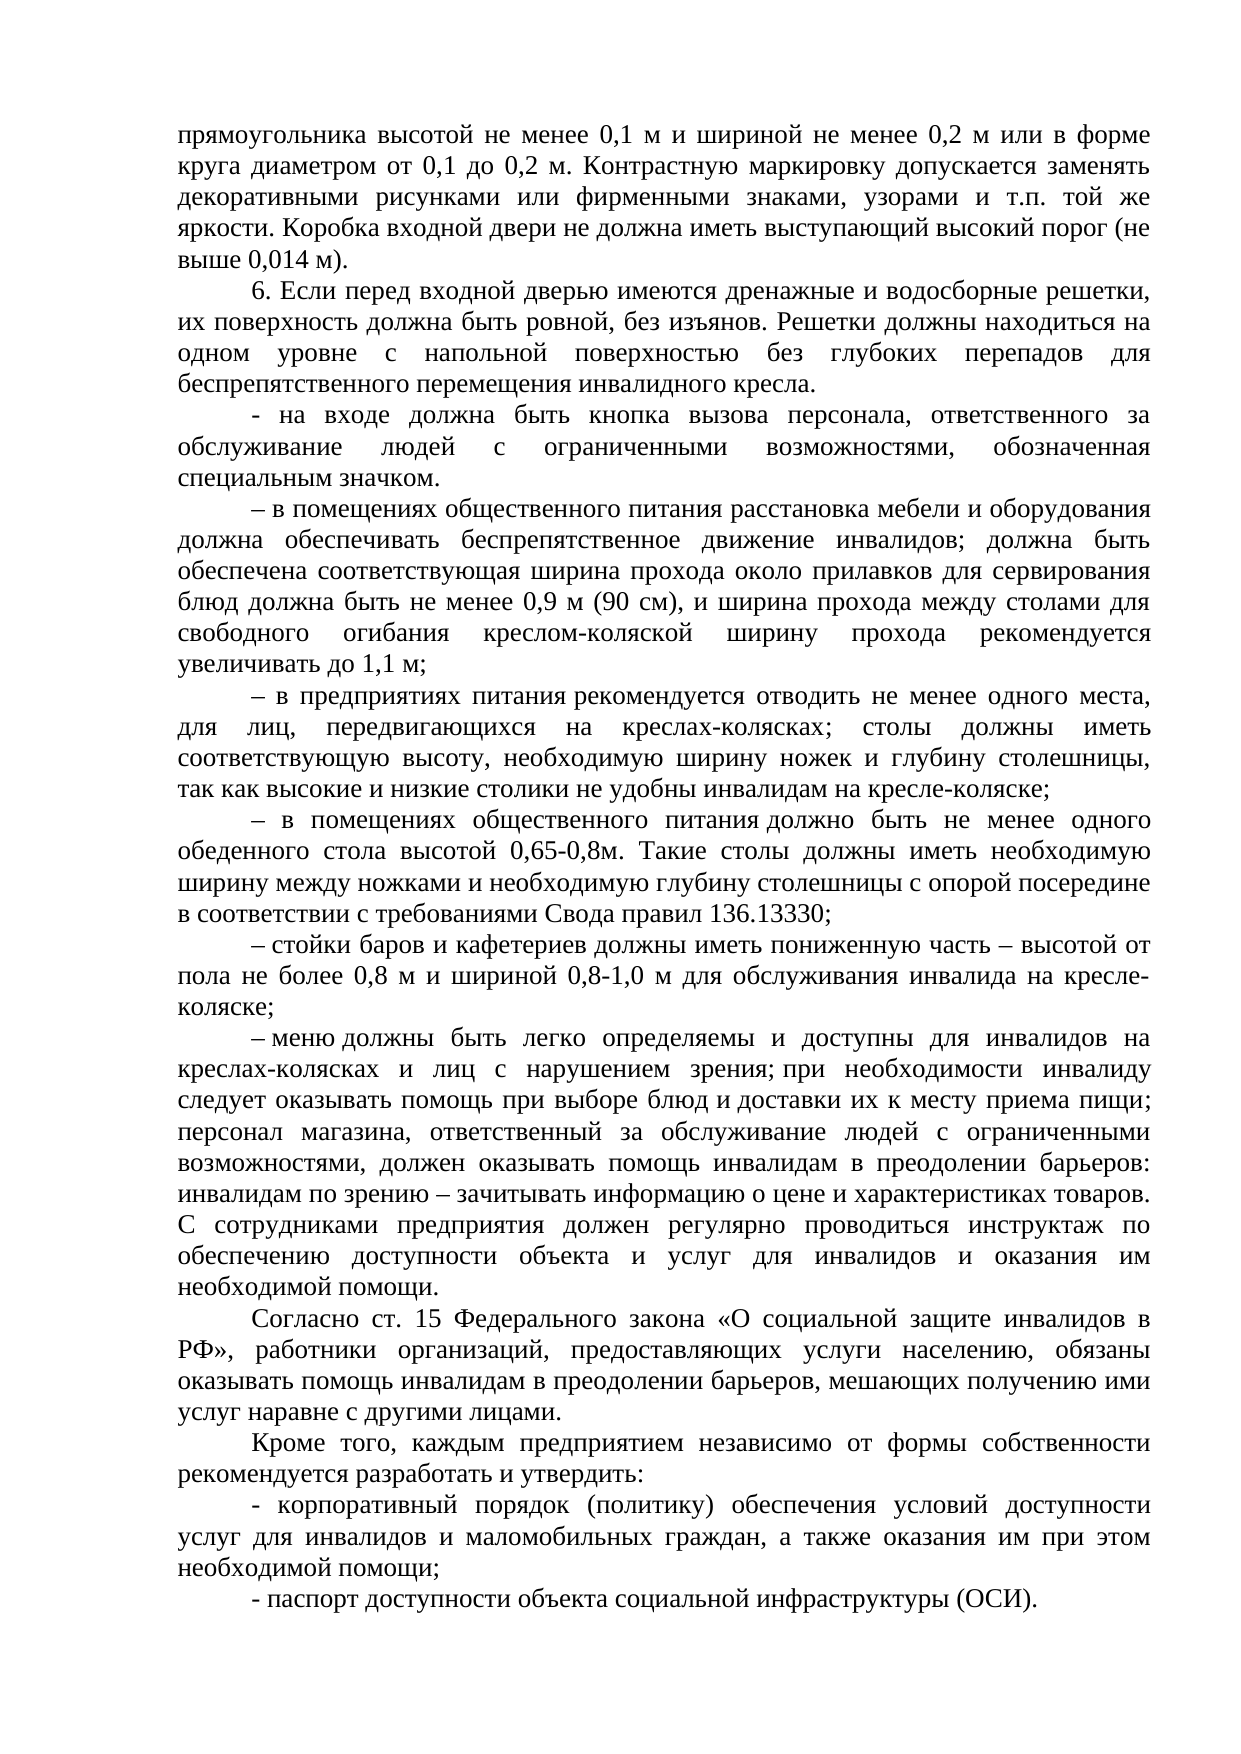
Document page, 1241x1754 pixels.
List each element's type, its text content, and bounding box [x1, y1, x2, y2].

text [177, 118, 1152, 274]
text - на входе должна быть кнопка вызова персонала, ответственного за обслуживание людей с ограниченными возможностями, обозначенная специальным значком. [177, 398, 1152, 492]
text - корпоративный порядок (политику) обеспечения условий доступности услуг для инвалидов и маломобильных граждан, а также оказания им при этом необходимой помощи; [177, 1488, 1152, 1582]
text – в помещениях общественного питания расстановка мебели и оборудования должна обеспечивать беспрепятственное движение инвалидов; должна быть обеспечена соответствующая ширина прохода около прилавков для сервирования блюд должна быть не менее 0,9 м (90 см), и ширина прохода между столами для свободного огибания креслом-коляской ширину прохода рекомендуется увеличивать до 1,1 м; [177, 492, 1152, 679]
text – меню должны быть легко определяемы и доступны для инвалидов на креслах-колясках и лиц с нарушением зрения; при необходимости инвалиду следует оказывать помощь при выборе блюд и доставки их к месту приема пищи; персонал магазина, ответственный за обслуживание людей с ограниченными возможностями, должен оказывать помощь инвалидам в преодолении барьеров: инвалидам по зрению – зачитывать информацию о цене и характеристиках товаров. С сотрудниками предприятия должен регулярно проводиться инструктаж по обеспечению доступности объекта и услуг для инвалидов и оказания им необходимой помощи. [177, 1021, 1152, 1302]
text 6. Если перед входной дверью имеются дренажные и водосборные решетки, их поверхность должна быть ровной, без изъянов. Решетки должны находиться на одном уровне с напольной поверхностью без глубоких перепадов для беспрепятственного перемещения инвалидного кресла. [177, 274, 1152, 398]
text Согласно ст. 15 Федерального закона «О социальной защите инвалидов в РФ», работники организаций, предоставляющих услуги населению, обязаны оказывать помощь инвалидам в преодолении барьеров, мешающих получению ими услуг наравне с другими лицами. [177, 1302, 1152, 1426]
text - паспорт доступности объекта социальной инфраструктуры (ОСИ). [177, 1582, 1152, 1613]
text – в помещениях общественного питания должно быть не менее одного обеденного стола высотой 0,65-0,8м. Такие столы должны иметь необходимую ширину между ножками и необходимую глубину столешницы с опорой посередине в соответствии с требованиями Свода правил 136.13330; [177, 803, 1152, 928]
text – в предприятиях питания рекомендуется отводить не менее одного места, для лиц, передвигающихся на креслах-колясках; столы должны иметь соответствующую высоту, необходимую ширину ножек и глубину столешницы, так как высокие и низкие столики не удобны инвалидам на кресле-коляске; [177, 679, 1152, 803]
text Кроме того, каждым предприятием независимо от формы собственности рекомендуется разработать и утвердить: [177, 1426, 1152, 1488]
text – стойки баров и кафетериев должны иметь пониженную часть – высотой от пола не более 0,8 м и шириной 0,8-1,0 м для обслуживания инвалида на кресле-коляске; [177, 928, 1152, 1021]
